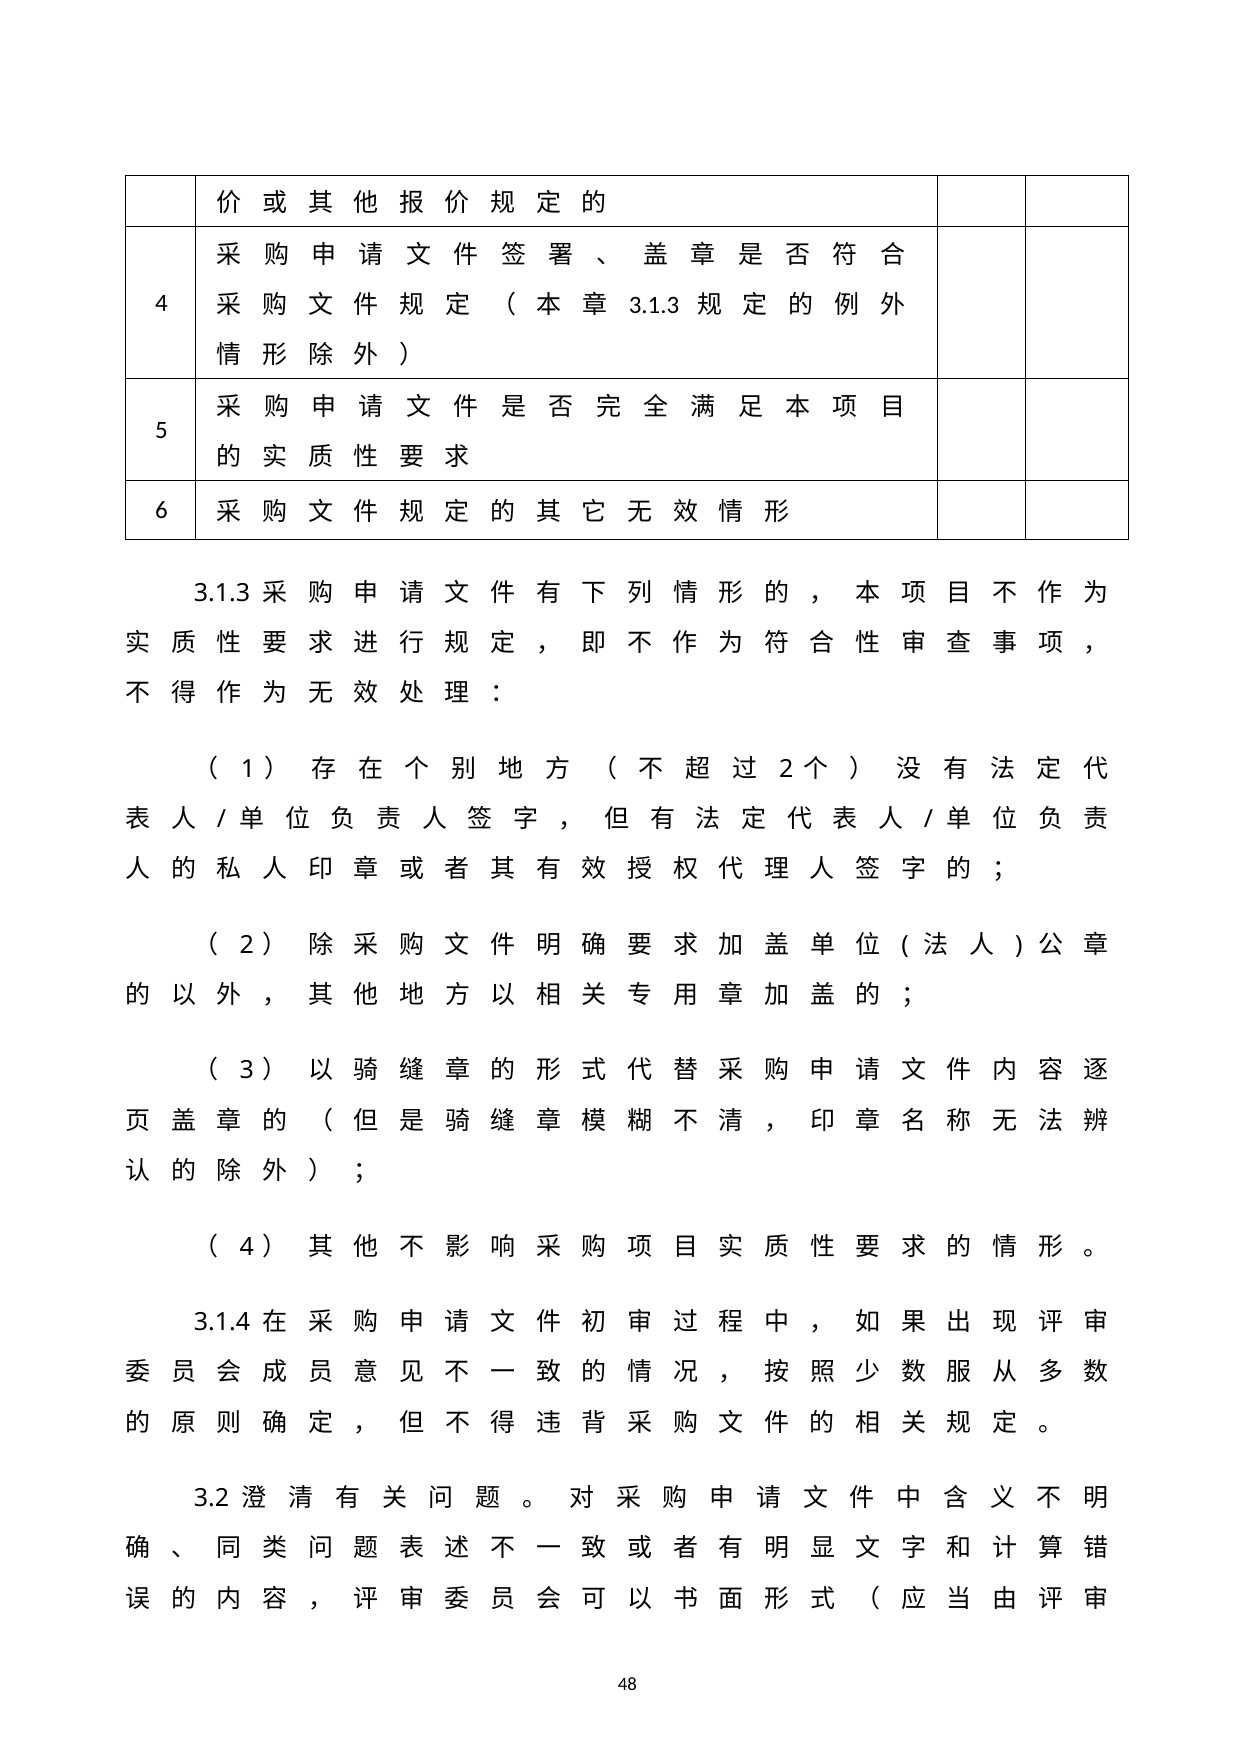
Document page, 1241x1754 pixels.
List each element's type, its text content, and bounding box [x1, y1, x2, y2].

table_cell [1026, 176, 1128, 226]
table_cell [938, 227, 1025, 378]
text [125, 1470, 1129, 1621]
table_cell [1026, 481, 1128, 539]
table_cell 3 [126, 176, 195, 226]
text （4）其他不影响采购项目实质性要求的情形。 [125, 1219, 1129, 1269]
text （3）以骑缝章的形式代替采购申请文件内容逐页盖章的（但是骑缝章模糊不清，印章名称无法辨认的除外）； [125, 1043, 1129, 1194]
table_cell 采购申请文件是否完全满足本项目的实质性要求 [196, 379, 937, 480]
table_cell 6 [126, 481, 195, 539]
text （2）除采购文件明确要求加盖单位(法人)公章的以外，其他地方以相关专用章加盖的； [125, 917, 1129, 1018]
table_cell 5 [126, 379, 195, 480]
table_cell [1026, 227, 1128, 378]
text （1）存在个别地方（不超过2个）没有法定代表人/单位负责人签字，但有法定代表人/单位负责人的私人印章或者其有效授权代理人签字的； [125, 741, 1129, 892]
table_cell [196, 176, 937, 226]
table_cell 4 [126, 227, 195, 378]
table_cell [938, 481, 1025, 539]
table_cell 采购文件规定的其它无效情形 [196, 481, 937, 539]
text 3.1.4在采购申请文件初审过程中，如果出现评审委员会成员意见不一致的情况，按照少数服从多数的原则确定，但不得违背采购文件的相关规定。 [125, 1294, 1129, 1445]
text 3.1.3采购申请文件有下列情形的，本项目不作为实质性要求进行规定，即不作为符合性审查事项，不得作为无效处理： [125, 565, 1129, 716]
table_cell [938, 176, 1025, 226]
table_cell [1026, 379, 1128, 480]
table_cell [938, 379, 1025, 480]
table_cell 采购申请文件签署、盖章是否符合采购文件规定（本章3.1.3规定的例外情形除外） [196, 227, 937, 378]
